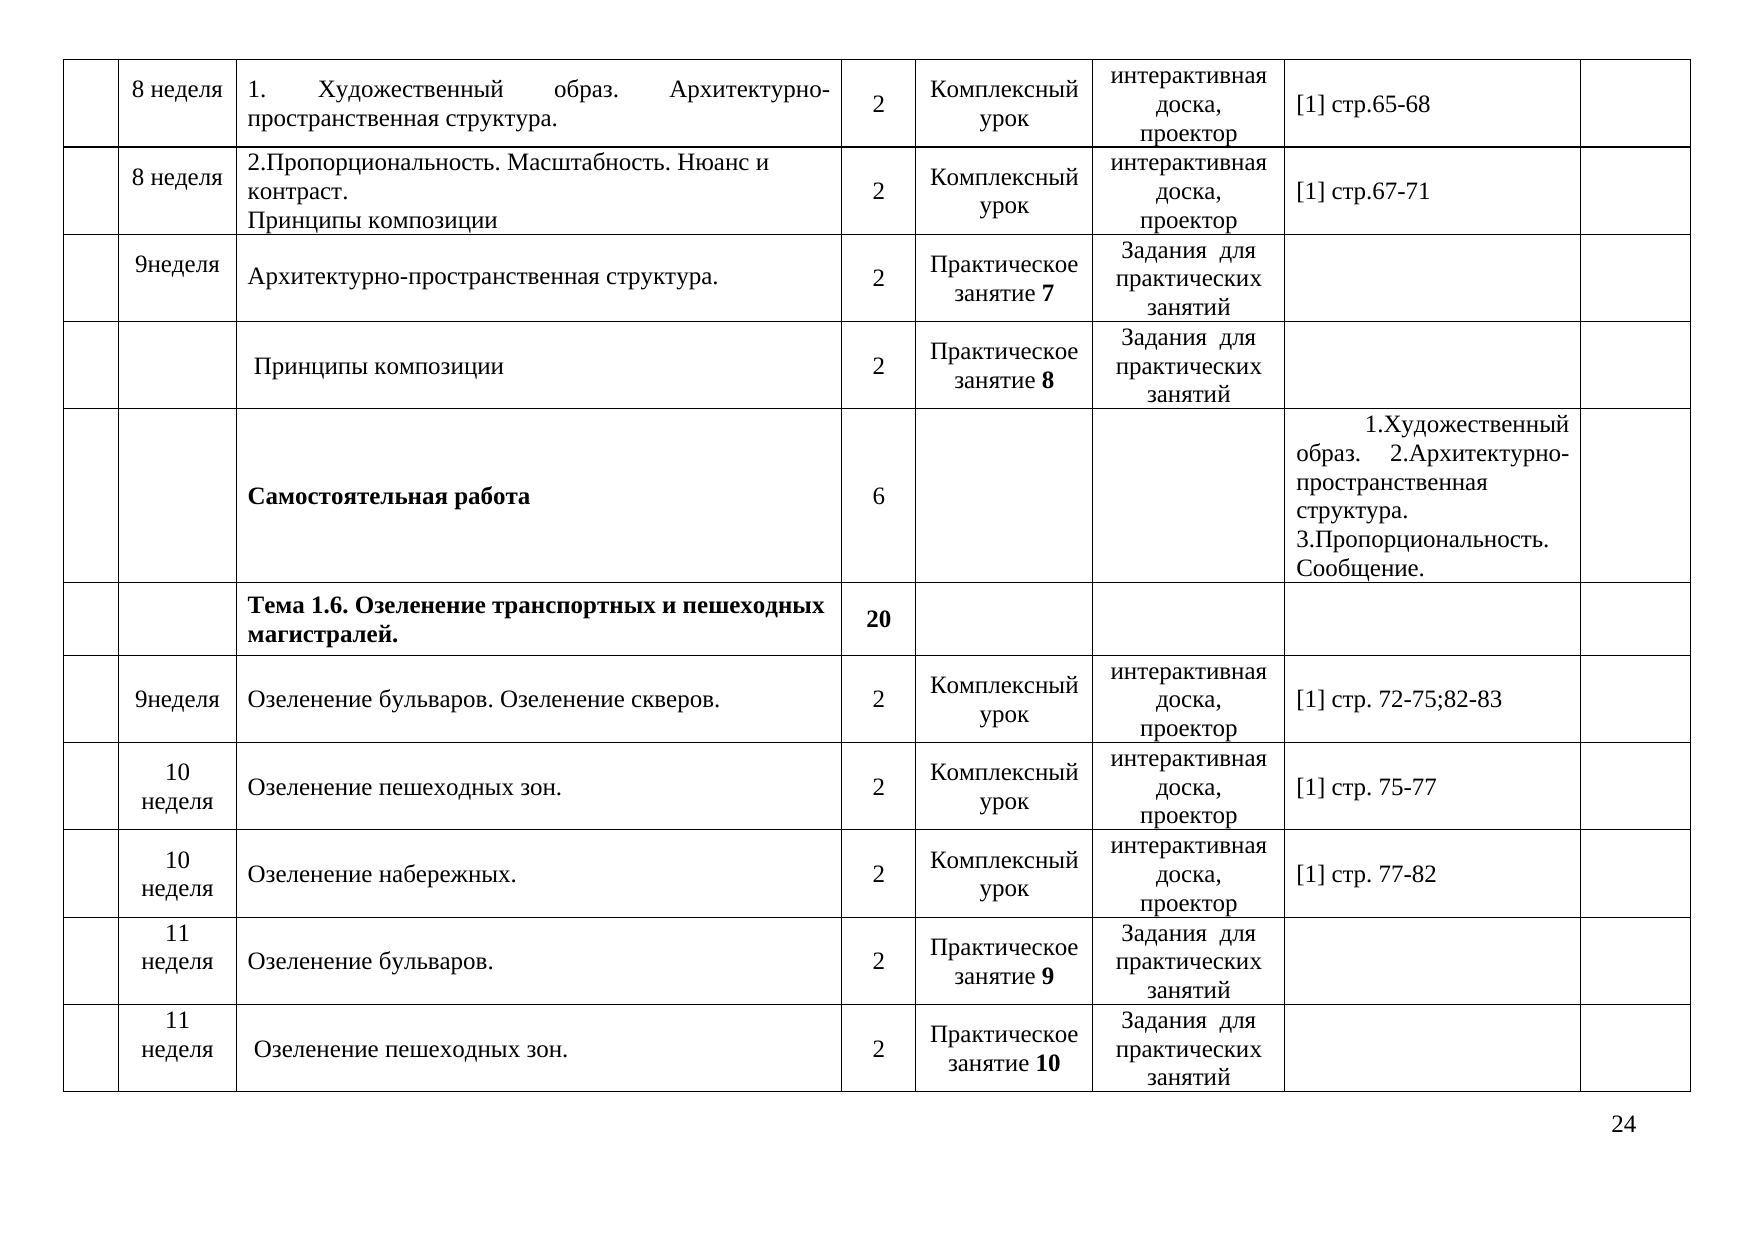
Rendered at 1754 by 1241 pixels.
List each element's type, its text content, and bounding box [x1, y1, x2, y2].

table_cell [1] стр.67-71 [1285, 148, 1580, 234]
table_cell 2 [842, 656, 915, 742]
table_cell 9неделя [119, 656, 236, 742]
table_cell интерактивная доска, проектор [1093, 656, 1284, 742]
table_cell [64, 60, 118, 146]
table_cell [1581, 409, 1690, 582]
table_cell Озеленение набережных. [237, 830, 841, 917]
table_cell 11 неделя [119, 918, 236, 1004]
table_cell Комплексный урок [916, 743, 1092, 829]
table_cell Задания для практических занятий [1093, 918, 1284, 1004]
table_cell [64, 409, 118, 582]
table_cell интерактивная доска, проектор [1093, 830, 1284, 917]
table_cell [1093, 409, 1284, 582]
table_cell [1] стр. 75-77 [1285, 743, 1580, 829]
table_cell 8 неделя [119, 60, 236, 146]
table_cell 2 [842, 235, 915, 321]
table_cell [1581, 830, 1690, 917]
table_cell Комплексный урок [916, 830, 1092, 917]
table_cell Комплексный урок [916, 148, 1092, 234]
table_cell 2.Пропорциональность. Масштабность. Нюанс и контраст. Принципы композиции [237, 148, 841, 234]
table_cell Практическое занятие 7 [916, 235, 1092, 321]
table_cell [64, 235, 118, 321]
table_cell [64, 1005, 118, 1091]
table_cell Практическое занятие 10 [916, 1005, 1092, 1091]
table_cell [1] стр. 77-82 [1285, 830, 1580, 917]
table_cell 2 [842, 322, 915, 408]
table_cell [1285, 322, 1580, 408]
table_cell Комплексный урок [916, 656, 1092, 742]
table_cell [1285, 918, 1580, 1004]
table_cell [1093, 1005, 1284, 1091]
table_cell 1. Художественный образ. Архитектурно-пространственная структура. [237, 60, 841, 146]
table_cell Озеленение пешеходных зон. [237, 1005, 841, 1091]
table_cell 2 [842, 918, 915, 1004]
table_cell Задания для практических занятий [1093, 235, 1284, 321]
table_cell Тема 1.6. Озеленение транспортных и пешеходных магистралей. [237, 583, 841, 655]
table_cell [1581, 1005, 1690, 1091]
table_cell Практическое занятие 9 [916, 918, 1092, 1004]
table_cell 10 неделя [119, 830, 236, 917]
table_cell Озеленение бульваров. [237, 918, 841, 1004]
table_cell [1581, 60, 1690, 146]
table_cell [916, 409, 1092, 582]
table_cell Архитектурно-пространственная структура. [237, 235, 841, 321]
table_cell 11 неделя [119, 1005, 236, 1091]
table_cell [1581, 918, 1690, 1004]
table_cell [1581, 148, 1690, 234]
table_cell Комплексный урок [916, 60, 1092, 146]
table_cell 2 [842, 1005, 915, 1091]
table_cell [1581, 656, 1690, 742]
table_cell 20 [842, 583, 915, 655]
table_cell 6 [842, 409, 915, 582]
table_cell 1.Художественный образ. 2.Архитектурно-пространственная структура. 3.Пропорциональность. Сообщение. [1285, 409, 1580, 582]
table_cell [1285, 583, 1580, 655]
table_cell [1] стр. 72-75;82-83 [1285, 656, 1580, 742]
table_cell 2 [842, 743, 915, 829]
table_cell интерактивная доска, проектор [1093, 60, 1284, 146]
table_cell [64, 583, 118, 655]
table_cell [1285, 235, 1580, 321]
table_cell 9неделя [119, 235, 236, 321]
table_cell [64, 148, 118, 234]
table_cell 2 [842, 60, 915, 146]
table_cell 8 неделя [119, 148, 236, 234]
table_cell [1581, 583, 1690, 655]
table_cell [64, 743, 118, 829]
table_cell Задания для практических занятий [1093, 322, 1284, 408]
table_cell [64, 656, 118, 742]
table_cell [1581, 235, 1690, 321]
table_cell Озеленение бульваров. Озеленение скверов. [237, 656, 841, 742]
table_cell [119, 583, 236, 655]
table_cell [1285, 1005, 1580, 1091]
table_cell Самостоятельная работа [237, 409, 841, 582]
table_cell Принципы композиции [237, 322, 841, 408]
table_cell [1581, 322, 1690, 408]
table_cell [1581, 743, 1690, 829]
table_cell [64, 918, 118, 1004]
table_cell интерактивная доска, проектор [1093, 743, 1284, 829]
table_cell Озеленение пешеходных зон. [237, 743, 841, 829]
table_cell 10 неделя [119, 743, 236, 829]
table_cell [64, 830, 118, 917]
table_cell интерактивная доска, проектор [1093, 148, 1284, 234]
table_cell [1] стр.65-68 [1285, 60, 1580, 146]
table_cell [916, 583, 1092, 655]
table_cell [119, 409, 236, 582]
table_cell [64, 322, 118, 408]
table_cell 2 [842, 148, 915, 234]
table_cell [1093, 583, 1284, 655]
table_cell 2 [842, 830, 915, 917]
table_cell Практическое занятие 8 [916, 322, 1092, 408]
table_cell [119, 322, 236, 408]
